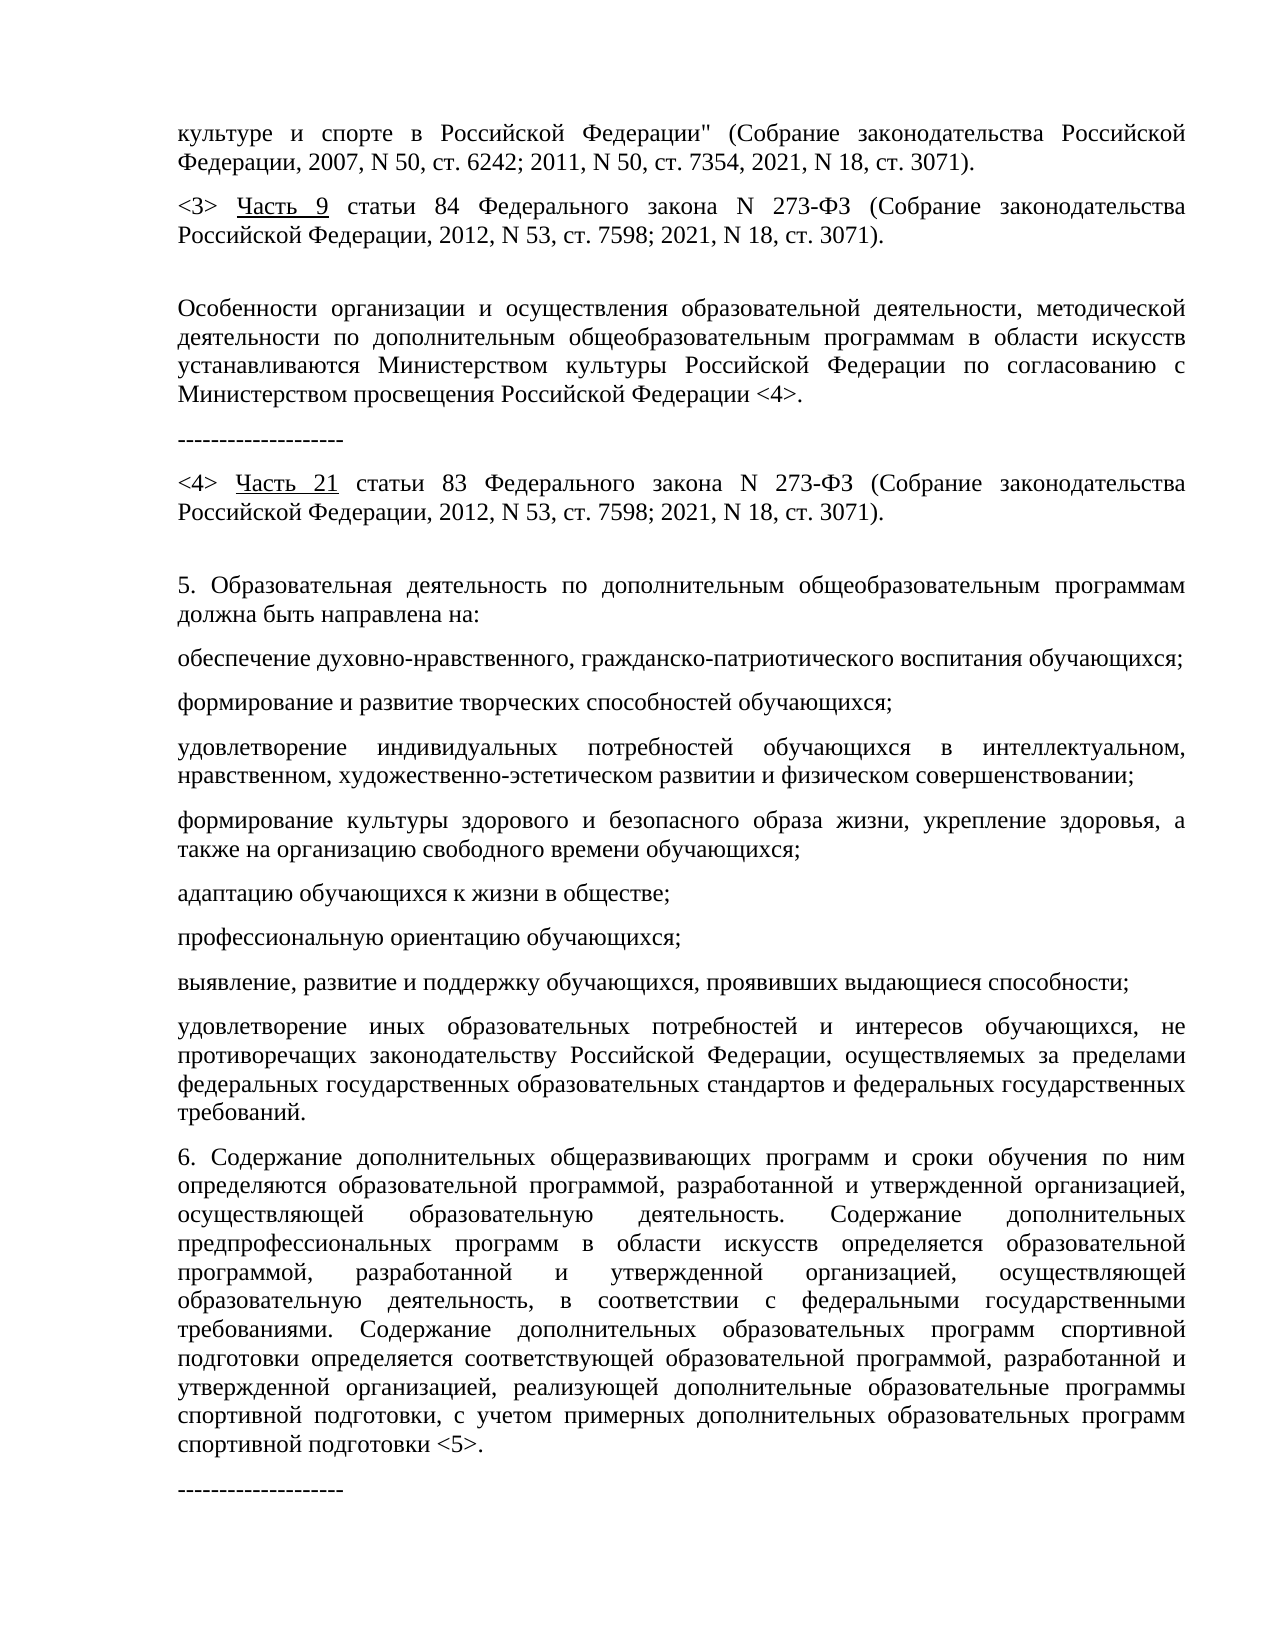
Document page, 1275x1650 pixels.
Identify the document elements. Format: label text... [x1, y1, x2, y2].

text <3> Часть 9 статьи 84 Федерального закона N 273-ФЗ (Собрание законодательства Российской Федерации, 2012, N 53, ст. 7598; 2021, N 18, ст. 3071). [177, 191, 1186, 249]
text адаптацию обучающихся к жизни в обществе; [177, 878, 1186, 907]
text удовлетворение индивидуальных потребностей обучающихся в интеллектуальном, нравственном, художественно-эстетическом развитии и физическом совершенствовании; [177, 732, 1186, 789]
text формирование культуры здорового и безопасного образа жизни, укрепление здоровья, а также на организацию свободного времени обучающихся; [177, 805, 1186, 862]
text 5. Образовательная деятельность по дополнительным общеобразовательным программам должна быть направлена на: [177, 570, 1186, 627]
text -------------------- [177, 1474, 1186, 1502]
text удовлетворение иных образовательных потребностей и интересов обучающихся, не противоречащих законодательству Российской Федерации, осуществляемых за пределами федеральных государственных образовательных стандартов и федеральных государственных требований. [177, 1011, 1186, 1126]
text обеспечение духовно-нравственного, гражданско-патриотического воспитания обучающихся; [177, 643, 1186, 672]
text профессиональную ориентацию обучающихся; [177, 922, 1186, 951]
text -------------------- [177, 424, 1186, 452]
text формирование и развитие творческих способностей обучающихся; [177, 687, 1186, 716]
text <4> Часть 21 статьи 83 Федерального закона N 273-ФЗ (Собрание законодательства Российской Федерации, 2012, N 53, ст. 7598; 2021, N 18, ст. 3071). [177, 468, 1186, 526]
text выявление, развитие и поддержку обучающихся, проявивших выдающиеся способности; [177, 967, 1186, 996]
text 6. Содержание дополнительных общеразвивающих программ и сроки обучения по ним определяются образовательной программой, разработанной и утвержденной организацией, осуществляющей образовательную деятельность. Содержание дополнительных предпрофессиональных программ в области искусств определяется образовательной программой, разработанной и утвержденной организацией, осуществляющей образовательную деятельность, в соответствии с федеральными государственными требованиями. Содержание дополнительных образовательных программ спортивной подготовки определяется соответствующей образовательной программой, разработанной и утвержденной организацией, реализующей дополнительные образовательные программы спортивной подготовки, с учетом примерных дополнительных образовательных программ спортивной подготовки <5>. [177, 1142, 1186, 1458]
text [177, 118, 1186, 176]
text Особенности организации и осуществления образовательной деятельности, методической деятельности по дополнительным общеобразовательным программам в области искусств устанавливаются Министерством культуры Российской Федерации по согласованию с Министерством просвещения Российской Федерации <4>. [177, 293, 1186, 408]
